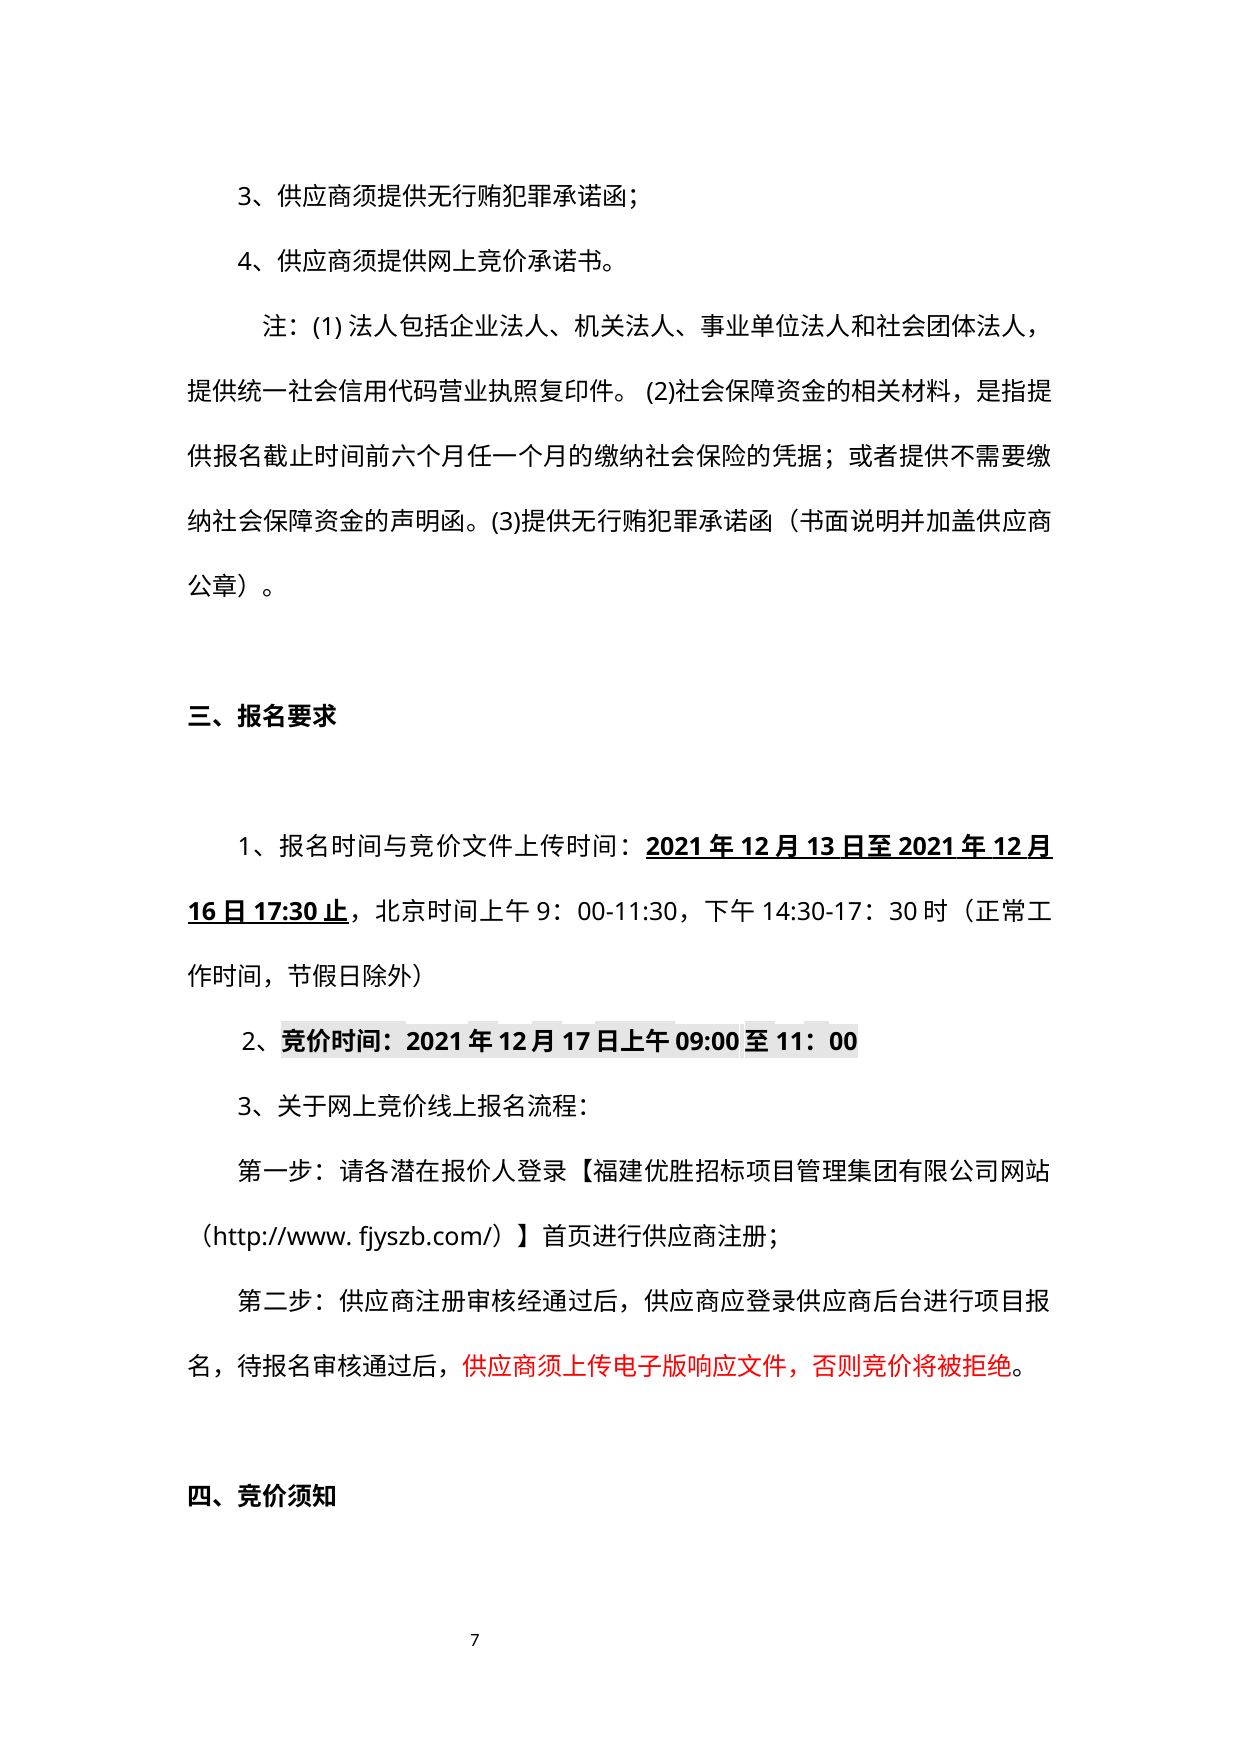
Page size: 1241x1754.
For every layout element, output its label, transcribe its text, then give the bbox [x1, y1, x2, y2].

text 三、报名要求 [187, 682, 1053, 747]
text 第二步：供应商注册审核经通过后，供应商应登录供应商后台进行项目报名，待报名审核通过后，供应商须上传电子版响应文件，否则竞价将被拒绝。 [187, 1267, 1053, 1397]
text 1、报名时间与竞价文件上传时间：2021年12月13日至2021年12月16日17:30止，北京时间上午9：00-11:30，下午14:30-17：30时（正常工作时间，节假日除外） [187, 812, 1053, 1007]
text 2、竞价时间：2021年12月17日上午09:00至 11：00 [216, 1007, 1053, 1072]
text 3、供应商须提供无行贿犯罪承诺函； [187, 162, 1053, 227]
text 注：(1) 法人包括企业法人、机关法人、事业单位法人和社会团体法人，提供统一社会信用代码营业执照复印件。 (2)社会保障资金的相关材料，是指提供报名截止时间前六个月任一个月的缴纳社会保险的凭据；或者提供不需要缴纳社会保障资金的声明函。(3)提供无行贿犯罪承诺函（书面说明并加盖供应商公章）。 [187, 292, 1053, 617]
text 四、竞价须知 [187, 1462, 1053, 1527]
list 4、供应商须提供网上竞价承诺书。 [187, 227, 1053, 292]
text 第一步：请各潜在报价人登录【福建优胜招标项目管理集团有限公司网站（http://www. fjyszb.com/）】首页进行供应商注册； [187, 1137, 1053, 1267]
text 3、关于网上竞价线上报名流程： [187, 1072, 1053, 1137]
